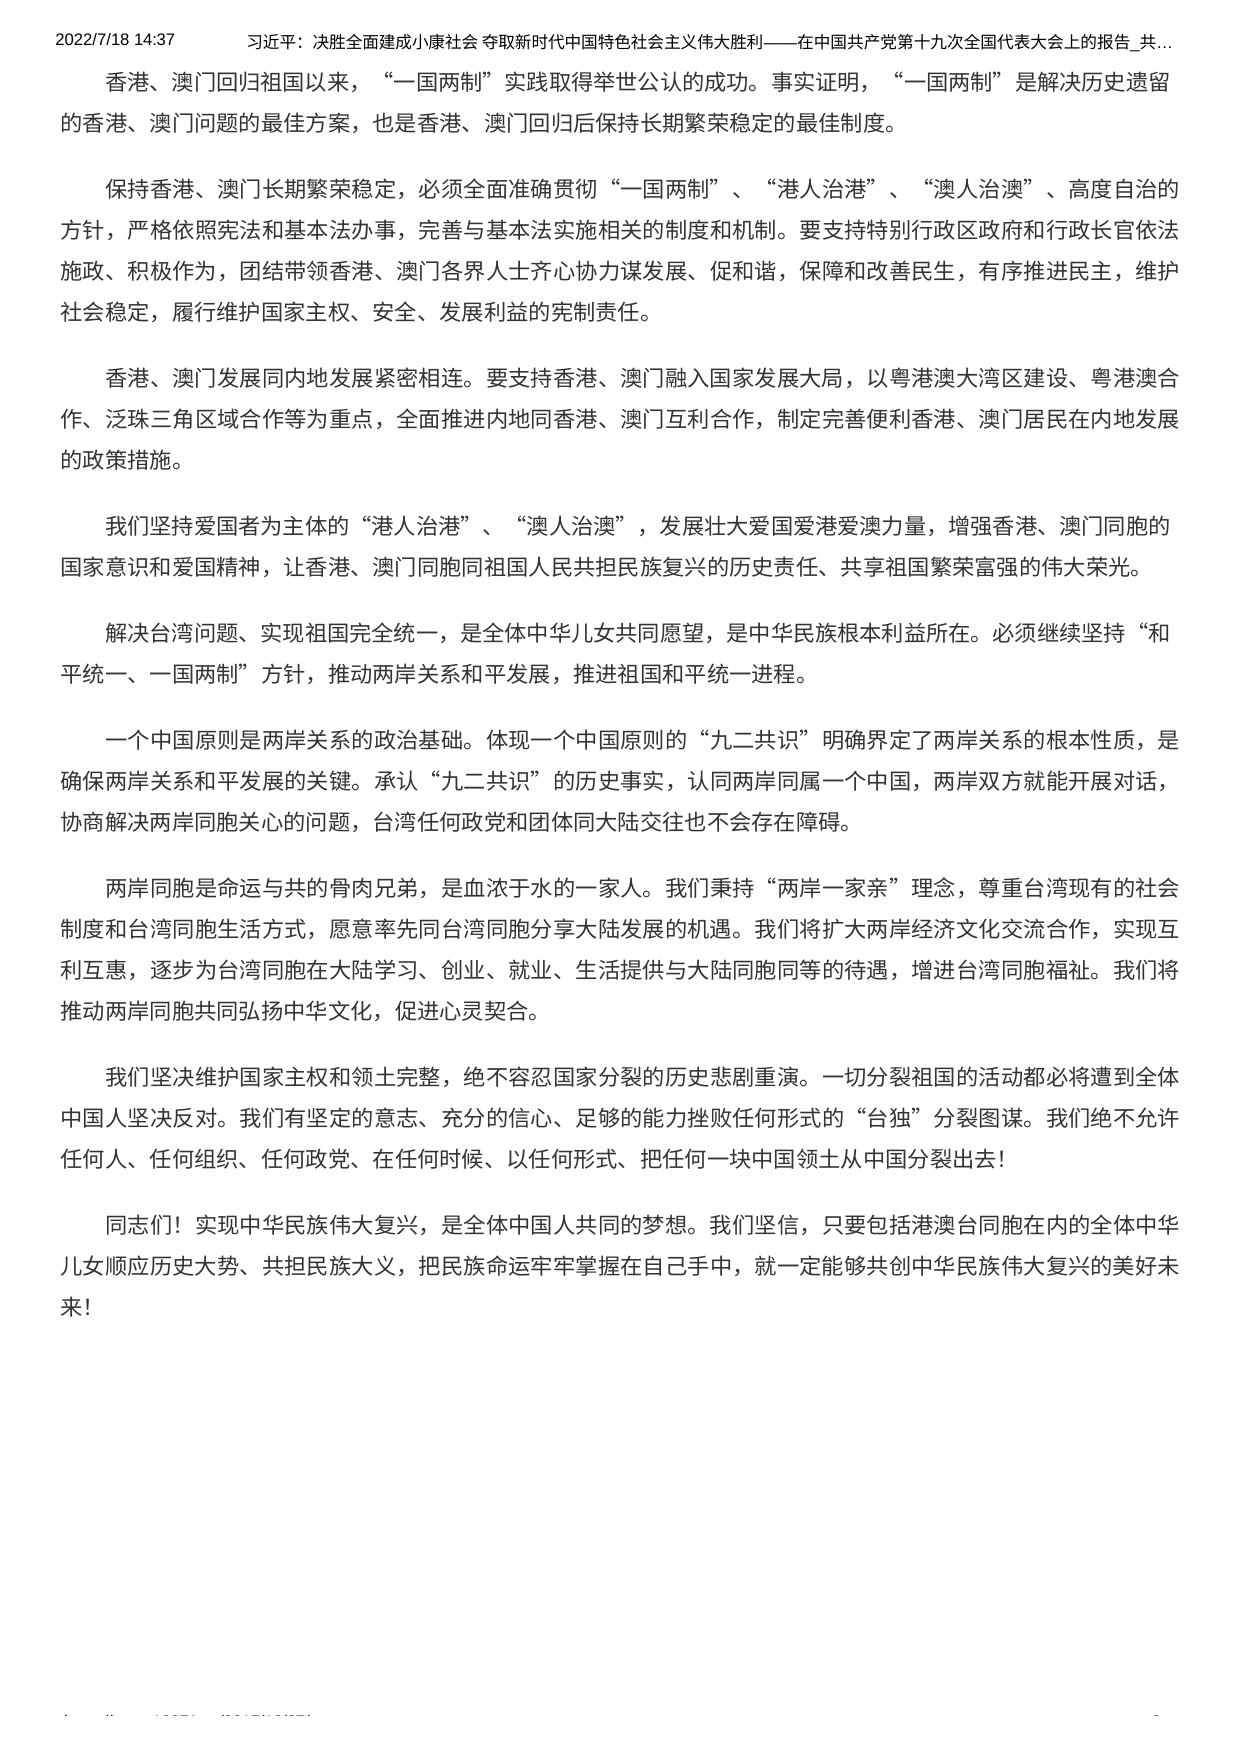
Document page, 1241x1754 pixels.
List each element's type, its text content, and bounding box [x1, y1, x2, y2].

text 香港、澳门回归祖国以来，“一国两制”实践取得举世公认的成功。事实证明，“一国两制”是解决历史遗留的香港、澳门问题的最佳方案，也是香港、澳门回归后保持长期繁荣稳定的最佳制度。 [60, 64, 1182, 137]
text 解决台湾问题、实现祖国完全统一，是全体中华儿女共同愿望，是中华民族根本利益所在。必须继续坚持“和平统一、一国两制”方针，推动两岸关系和平发展，推进祖国和平统一进程。 [60, 616, 1182, 688]
text 一个中国原则是两岸关系的政治基础。体现一个中国原则的“九二共识”明确界定了两岸关系的根本性质，是确保两岸关系和平发展的关键。承认“九二共识”的历史事实，认同两岸同属一个中国，两岸双方就能开展对话，协商解决两岸同胞关心的问题，台湾任何政党和团体同大陆交往也不会存在障碍。 [60, 723, 1182, 837]
text 香港、澳门发展同内地发展紧密相连。要支持香港、澳门融入国家发展大局，以粤港澳大湾区建设、粤港澳合作、泛珠三角区域合作等为重点，全面推进内地同香港、澳门互利合作，制定完善便利香港、澳门居民在内地发展的政策措施。 [60, 361, 1182, 474]
text 我们坚持爱国者为主体的“港人治港”、“澳人治澳”，发展壮大爱国爱港爱澳力量，增强香港、澳门同胞的国家意识和爱国精神，让香港、澳门同胞同祖国人民共担民族复兴的历史责任、共享祖国繁荣富强的伟大荣光。 [60, 509, 1182, 581]
text 保持香港、澳门长期繁荣稳定，必须全面准确贯彻“一国两制”、“港人治港”、“澳人治澳”、高度自治的方针，严格依照宪法和基本法办事，完善与基本法实施相关的制度和机制。要支持特别行政区政府和行政长官依法施政、积极作为，团结带领香港、澳门各界人士齐心协力谋发展、促和谐，保障和改善民生，有序推进民主，维护社会稳定，履行维护国家主权、安全、发展利益的宪制责任。 [60, 172, 1182, 327]
text 同志们！实现中华民族伟大复兴，是全体中国人共同的梦想。我们坚信，只要包括港澳台同胞在内的全体中华儿女顺应历史大势、共担民族大义，把民族命运牢牢掌握在自己手中，就一定能够共创中华民族伟大复兴的美好未来！ [60, 1208, 1182, 1322]
text 我们坚决维护国家主权和领土完整，绝不容忍国家分裂的历史悲剧重演。一切分裂祖国的活动都必将遭到全体中国人坚决反对。我们有坚定的意志、充分的信心、足够的能力挫败任何形式的“台独”分裂图谋。我们绝不允许任何人、任何组织、任何政党、在任何时候、以任何形式、把任何一块中国领土从中国分裂出去！ [60, 1060, 1182, 1174]
text 两岸同胞是命运与共的骨肉兄弟，是血浓于水的一家人。我们秉持“两岸一家亲”理念，尊重台湾现有的社会制度和台湾同胞生活方式，愿意率先同台湾同胞分享大陆发展的机遇。我们将扩大两岸经济文化交流合作，实现互利互惠，逐步为台湾同胞在大陆学习、创业、就业、生活提供与大陆同胞同等的待遇，增进台湾同胞福祉。我们将推动两岸同胞共同弘扬中华文化，促进心灵契合。 [60, 871, 1182, 1026]
